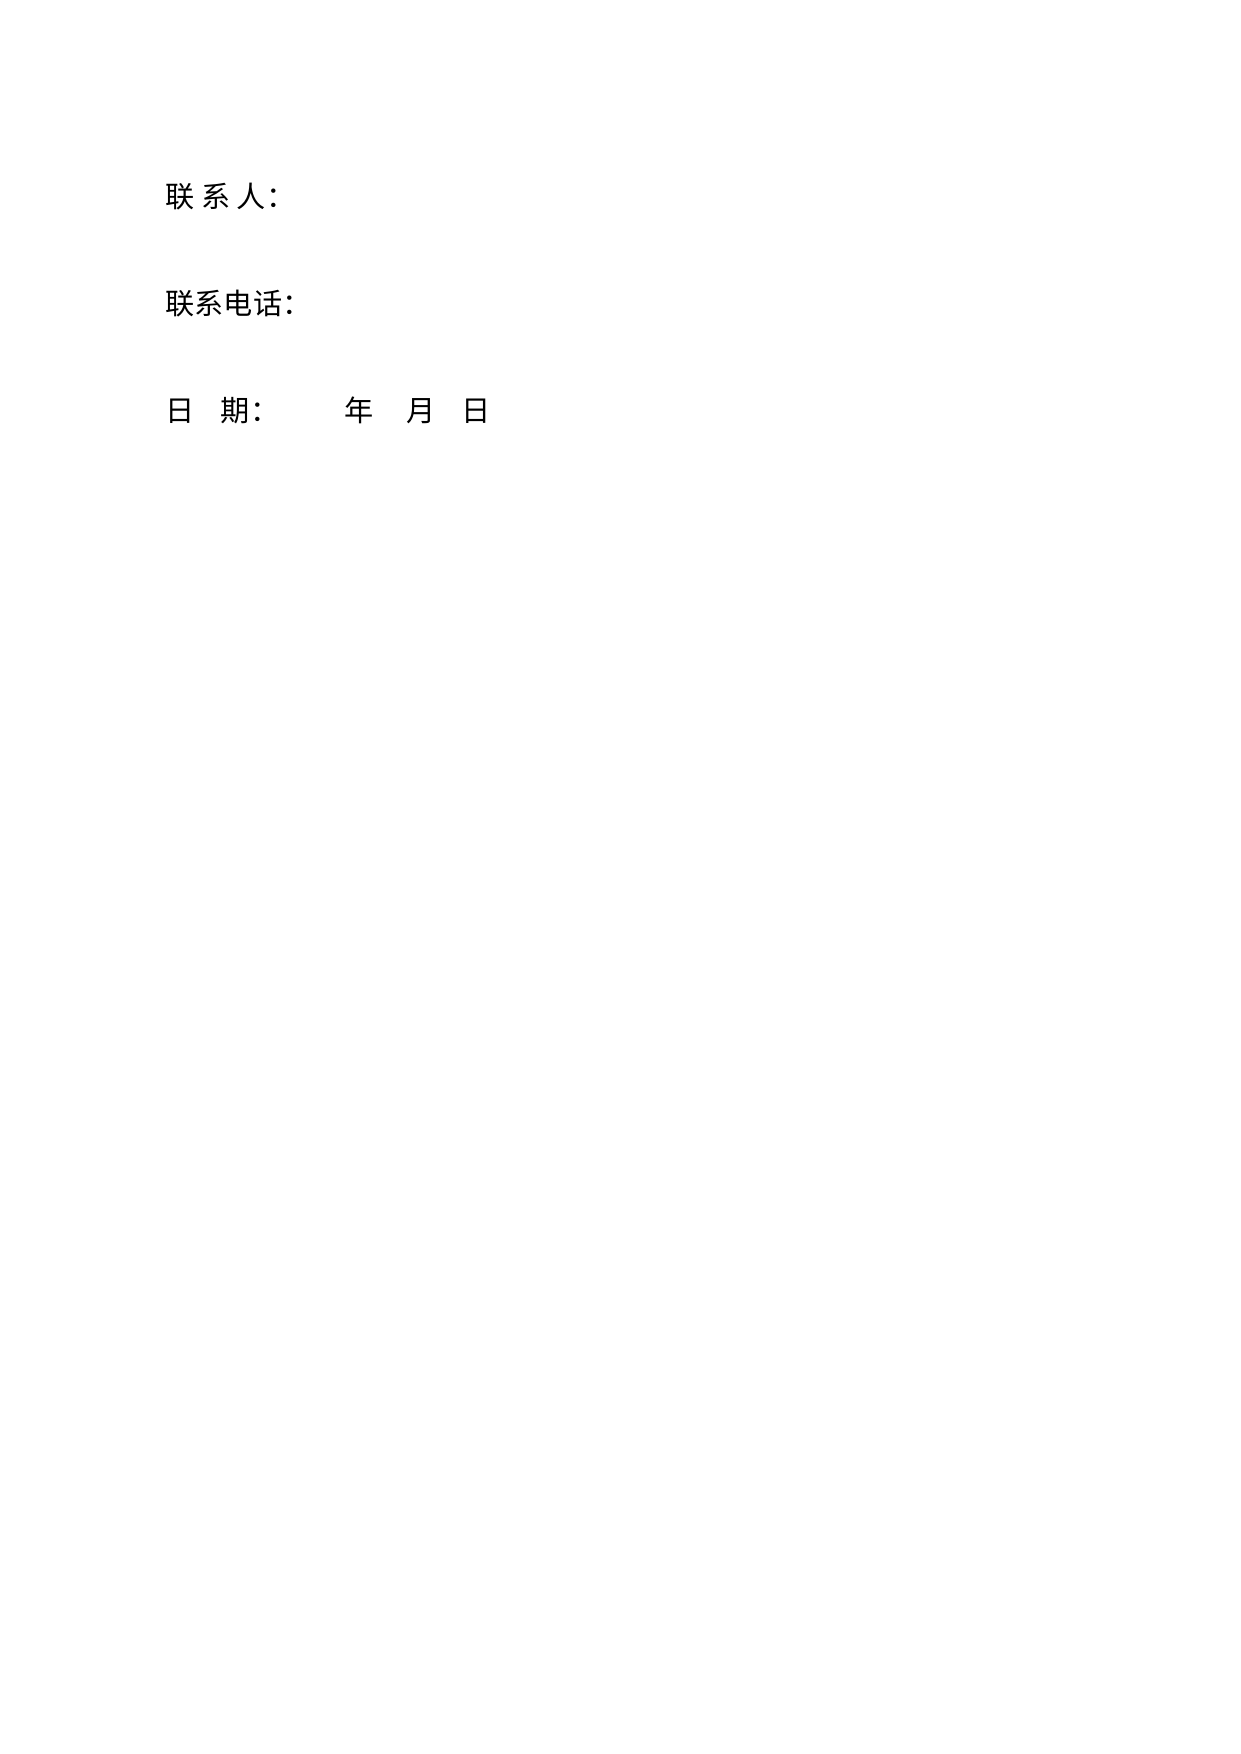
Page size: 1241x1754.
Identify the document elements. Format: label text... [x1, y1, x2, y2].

text 日 期： 年 月 日 [165, 377, 1087, 442]
text 联系电话： [165, 269, 1087, 334]
text 联 系 人： [165, 162, 1087, 227]
